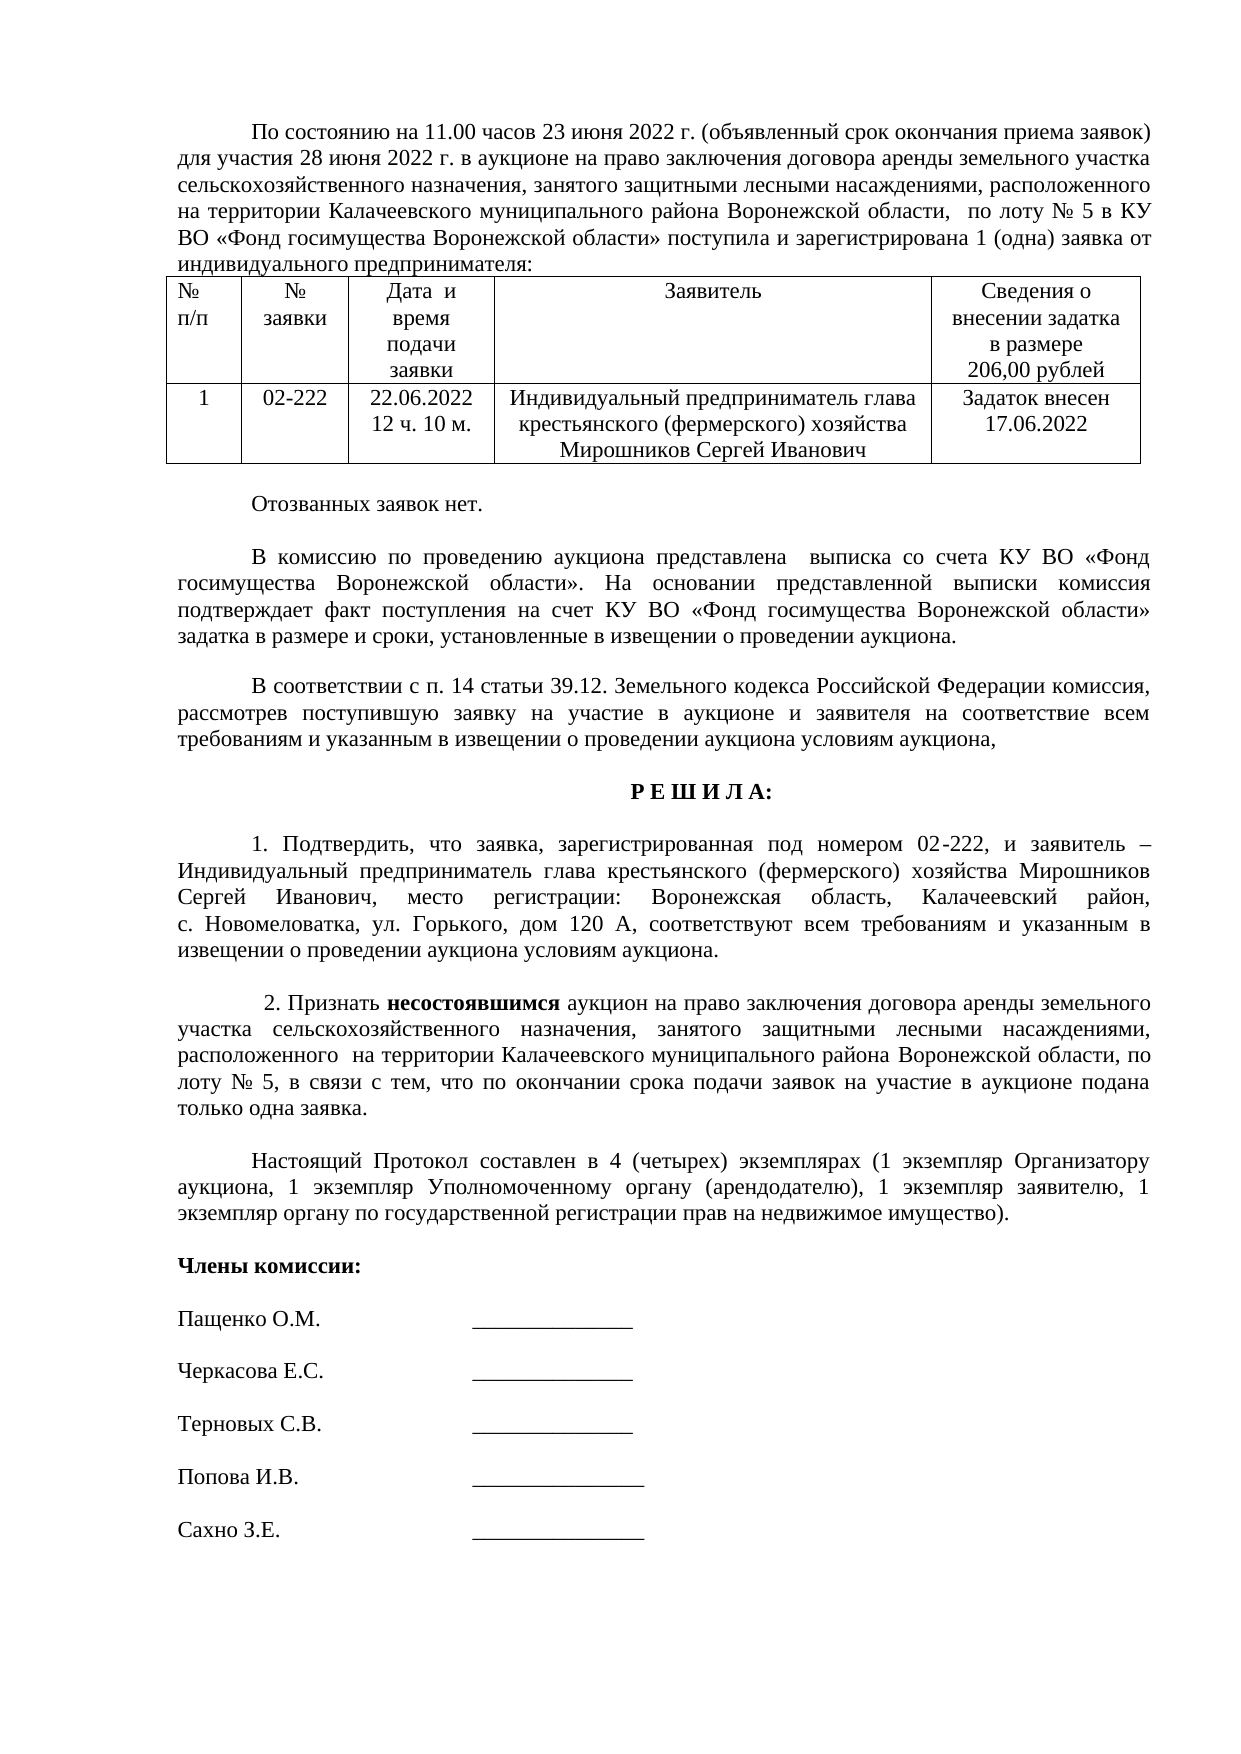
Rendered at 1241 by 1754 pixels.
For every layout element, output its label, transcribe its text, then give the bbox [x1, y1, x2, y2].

table_cell Задаток внесен 17.06.2022 [932, 384, 1140, 463]
text 2. Признать несостоявшимся аукцион на право заключения договора аренды земельного участка сельскохозяйственного назначения, занятого защитными лесными насаждениями, расположенного на территории Калачеевского муниципального района Воронежской области, по лоту № 5, в связи с тем, что по окончании срока подачи заявок на участие в аукционе подана только одна заявка. [177, 989, 1152, 1120]
table_header № п/п [167, 277, 241, 383]
subtitle По состоянию на 11.00 часов 23 июня 2022 г. (объявленный срок окончания приема заявок) для участия 28 июня 2022 г. в аукционе на право заключения договора аренды земельного участка сельскохозяйственного назначения, занятого защитными лесными насаждениями, расположенного на территории Калачеевского муниципального района Воронежской области, по лоту № 5 в КУ ВО «Фонд госимущества Воронежской области» поступила и зарегистрирована 1 (одна) заявка от индивидуального предпринимателя: [177, 118, 1152, 276]
table_cell 22.06.2022 12 ч. 10 м. [349, 384, 494, 463]
table_header Заявитель [495, 277, 931, 383]
table_header Дата и время подачи заявки [349, 277, 494, 383]
text Настоящий Протокол составлен в 4 (четырех) экземплярах (1 экземпляр Организатору аукциона, 1 экземпляр Уполномоченному органу (арендодателю), 1 экземпляр заявителю, 1 экземпляр органу по государственной регистрации прав на недвижимое имущество). [177, 1147, 1152, 1226]
text Р Е Ш И Л А: [177, 778, 1152, 804]
text Терновых С.В. ______________ [177, 1410, 1152, 1437]
text Отозванных заявок нет. [177, 490, 1152, 517]
text В соответствии с п. 14 статьи 39.12. Земельного кодекса Российской Федерации комиссия, рассмотрев поступившую заявку на участие в аукционе и заявителя на соответствие всем требованиям и указанным в извещении о проведении аукциона условиям аукциона, [177, 672, 1152, 751]
text 1. Подтвердить, что заявка, зарегистрированная под номером 02-222, и заявитель – Индивидуальный предприниматель глава крестьянского (фермерского) хозяйства Мирошников Сергей Иванович, место регистрации: Воронежская область, Калачеевский район, с. Новомеловатка, ул. Горького, дом 120 А, соответствуют всем требованиям и указанным в извещении о проведении аукциона условиям аукциона. [177, 831, 1152, 962]
table_header Сведения о внесении задатка в размере 206,00 рублей [932, 277, 1140, 383]
text Члены комиссии: [177, 1252, 1152, 1278]
text Попова И.В. _______________ [177, 1463, 1152, 1489]
text Черкасова Е.С. ______________ [177, 1358, 1152, 1384]
table_cell 1 [167, 384, 241, 463]
table_header № заявки [242, 277, 348, 383]
text Пащенко О.М. ______________ [177, 1305, 1152, 1331]
table_cell 02-222 [242, 384, 348, 463]
text В комиссию по проведению аукциона представлена выписка со счета КУ ВО «Фонд госимущества Воронежской области». На основании представленной выписки комиссия подтверждает факт поступления на счет КУ ВО «Фонд госимущества Воронежской области» задатка в размере и сроки, установленные в извещении о проведении аукциона. [177, 543, 1152, 648]
text Сахно З.Е. _______________ [177, 1516, 1152, 1542]
table_cell Индивидуальный предприниматель глава крестьянского (фермерского) хозяйства Мирошников Сергей Иванович [495, 384, 931, 463]
